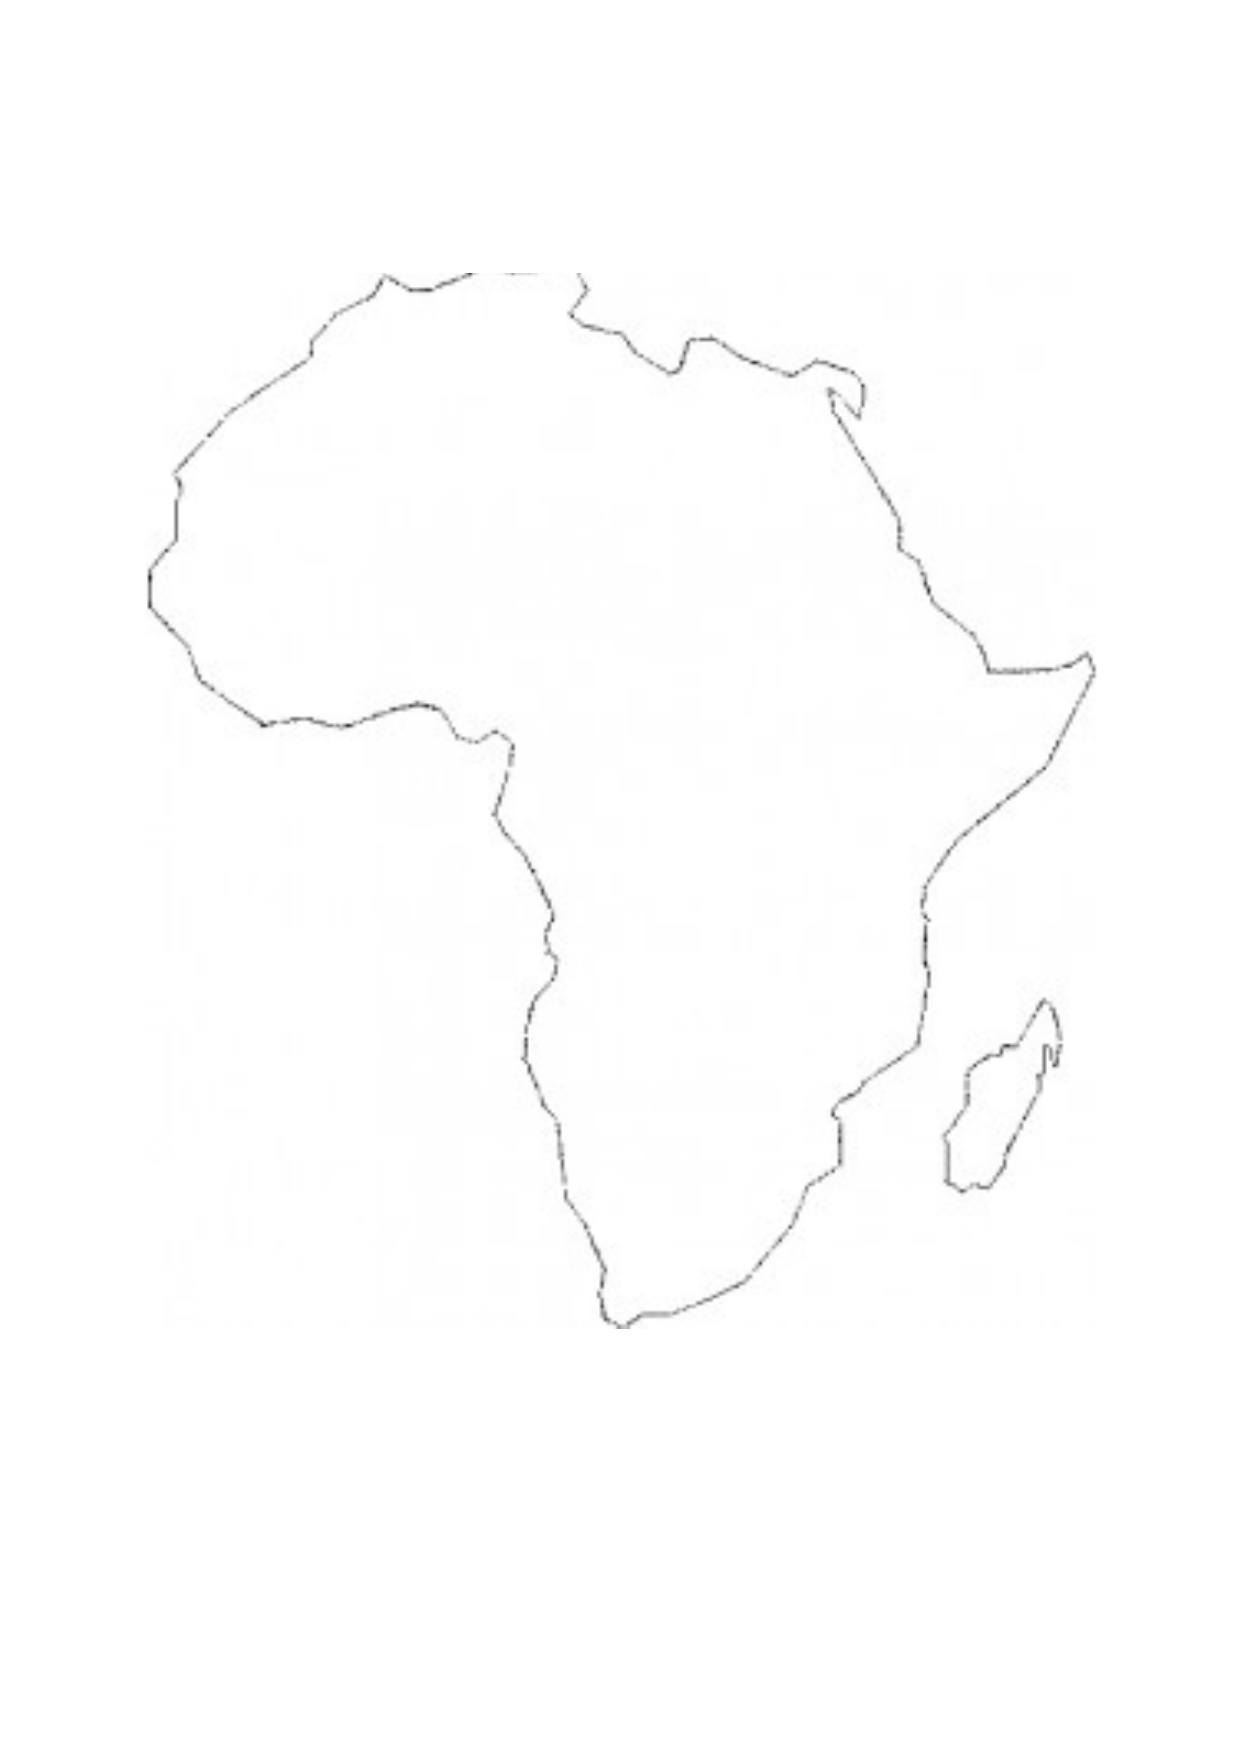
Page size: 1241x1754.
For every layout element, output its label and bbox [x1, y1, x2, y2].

picture [90, 273, 1152, 1326]
